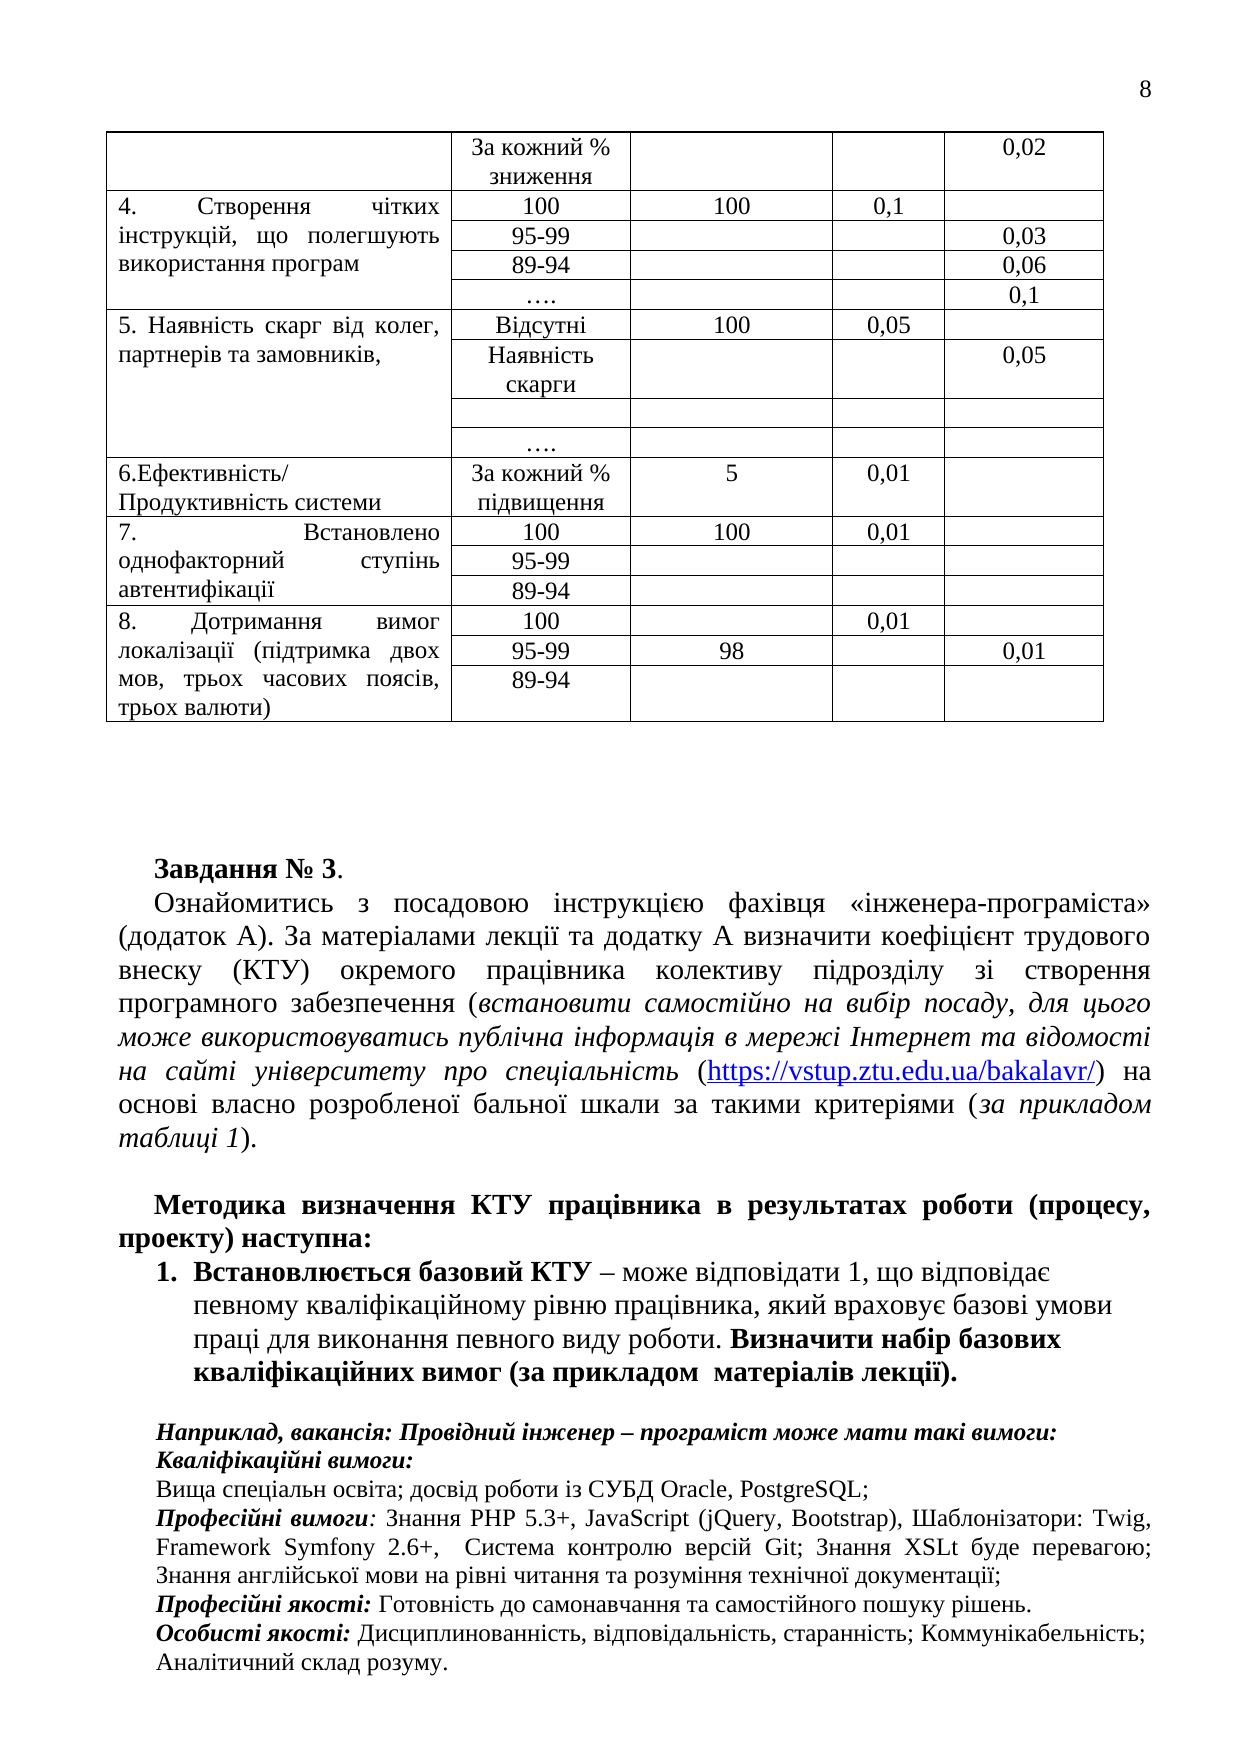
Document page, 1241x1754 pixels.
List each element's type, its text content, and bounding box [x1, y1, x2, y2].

table_cell 89-94 [452, 576, 630, 605]
table_cell [945, 546, 1103, 575]
table_cell 100 [631, 191, 832, 220]
table_cell 0,01 [833, 458, 944, 516]
text Професійні якості: Готовність до самонавчання та самостійного пошуку рішень. [156, 1589, 1152, 1618]
text Завдання № 3. [118, 851, 1152, 885]
table_cell [833, 221, 944, 249]
table_cell …. [452, 428, 630, 457]
text Ознайомитись з посадовою інструкцією фахівця «інженера-програміста» (додаток А). За матеріалами лекції та додатку А визначити коефіцієнт трудового внеску (КТУ) окремого працівника колективу підрозділу зі створення програмного забезпечення (встановити самостійно на вибір посаду, для цього може використовуватись публічна інформація в мережі Інтернет та відомості на сайті університету про спеціальність (https://vstup.ztu.edu.ua/bakalavr/) на основі власно розробленої бальної шкали за такими критеріями (за прикладом таблиці 1). [118, 885, 1152, 1153]
table_cell [833, 428, 944, 457]
table_cell [631, 399, 832, 427]
table_cell 89-94 [452, 251, 630, 279]
table_cell [945, 310, 1103, 339]
table_cell 0,03 [945, 221, 1103, 249]
table_cell [833, 280, 944, 309]
text Особисті якості: Дисциплинованність, відповідальність, старанність; Коммунікабельність; Аналітичний склад розуму. [156, 1618, 1152, 1676]
text Методика визначення КТУ працівника в результатах роботи (процесу, проекту) наступна: [118, 1187, 1152, 1254]
table_cell 8. Дотримання вимог локалізації (підтримка двох мов, трьох часових поясів, трьох валюти) [107, 606, 451, 721]
table_cell [945, 428, 1103, 457]
table_cell [833, 546, 944, 575]
table_cell [945, 576, 1103, 605]
table_cell 0,01 [945, 636, 1103, 664]
table_cell 100 [452, 606, 630, 635]
table_cell 98 [631, 636, 832, 664]
table_cell [945, 517, 1103, 545]
text Вища спеціальн освіта; досвід роботи із СУБД Oracle, PostgreSQL; [156, 1474, 1152, 1503]
table_cell 0,1 [833, 191, 944, 220]
table_cell [631, 428, 832, 457]
table_cell [631, 251, 832, 279]
table_cell 0,01 [833, 606, 944, 635]
table_cell 95-99 [452, 636, 630, 664]
list Встановлюється базовий КТУ – може відповідати 1, що відповідає певному кваліфікаційному рівню працівника, який враховує базові умови праці для виконання певного виду роботи. Визначити набір базових кваліфікаційних вимог (за прикладом матеріалів лекції). [156, 1254, 1152, 1388]
table_cell За кожний % підвищення [452, 458, 630, 516]
table_cell [833, 636, 944, 664]
table_cell [631, 133, 832, 190]
table_cell [452, 399, 630, 427]
table_cell Наявність скарги [452, 340, 630, 397]
table_cell …. [452, 280, 630, 309]
table_cell [833, 340, 944, 397]
table_cell 100 [631, 310, 832, 339]
table_cell [631, 340, 832, 397]
table_cell 100 [631, 517, 832, 545]
table_cell [833, 251, 944, 279]
table_cell 0,01 [833, 517, 944, 545]
table_cell [833, 666, 944, 721]
table_cell [945, 458, 1103, 516]
table_cell 0,06 [945, 251, 1103, 279]
table_cell [631, 546, 832, 575]
table_cell 7. Встановлено однофакторний ступінь автентифікації [107, 517, 451, 605]
table_cell 100 [452, 191, 630, 220]
table_cell [631, 221, 832, 249]
table_cell 6.Ефективність/ Продуктивність системи [107, 458, 451, 516]
table_cell 4. Створення чітких інструкцій, що полегшують використання програм [107, 191, 451, 309]
table_cell [631, 576, 832, 605]
text Наприклад, вакансія: Провідний інженер – програміст може мати такі вимоги: [156, 1417, 1152, 1446]
table_cell 5 [631, 458, 832, 516]
table_cell [945, 191, 1103, 220]
table_cell 89-94 [452, 666, 630, 721]
table_cell 5. Наявність скарг від колег, партнерів та замовників, [107, 310, 451, 457]
table_cell [631, 280, 832, 309]
table_cell [833, 576, 944, 605]
table_cell 0,05 [833, 310, 944, 339]
table_cell [631, 606, 832, 635]
table_cell [945, 666, 1103, 721]
table_cell За кожний % зниження [452, 133, 630, 190]
table_cell [631, 666, 832, 721]
table_cell [945, 606, 1103, 635]
table_cell 95-99 [452, 546, 630, 575]
table_cell 0,05 [945, 340, 1103, 397]
text Професійні вимоги: Знання PHP 5.3+, JavaScript (jQuery, Bootstrap), Шаблонізатори: Twig, Framework Symfony 2.6+, Система контролю версій Git; Знання XSLt буде перевагою; Знання англійської мови на рівні читання та розуміння технічної документації; [156, 1503, 1152, 1589]
table_cell [833, 399, 944, 427]
table_cell 0,02 [945, 133, 1103, 190]
table_cell 100 [452, 517, 630, 545]
table_cell [833, 133, 944, 190]
table_cell 95-99 [452, 221, 630, 249]
table_cell 0,1 [945, 280, 1103, 309]
table_cell Відсутні [452, 310, 630, 339]
table_cell [945, 399, 1103, 427]
text Кваліфікаційні вимоги: [156, 1446, 1152, 1474]
